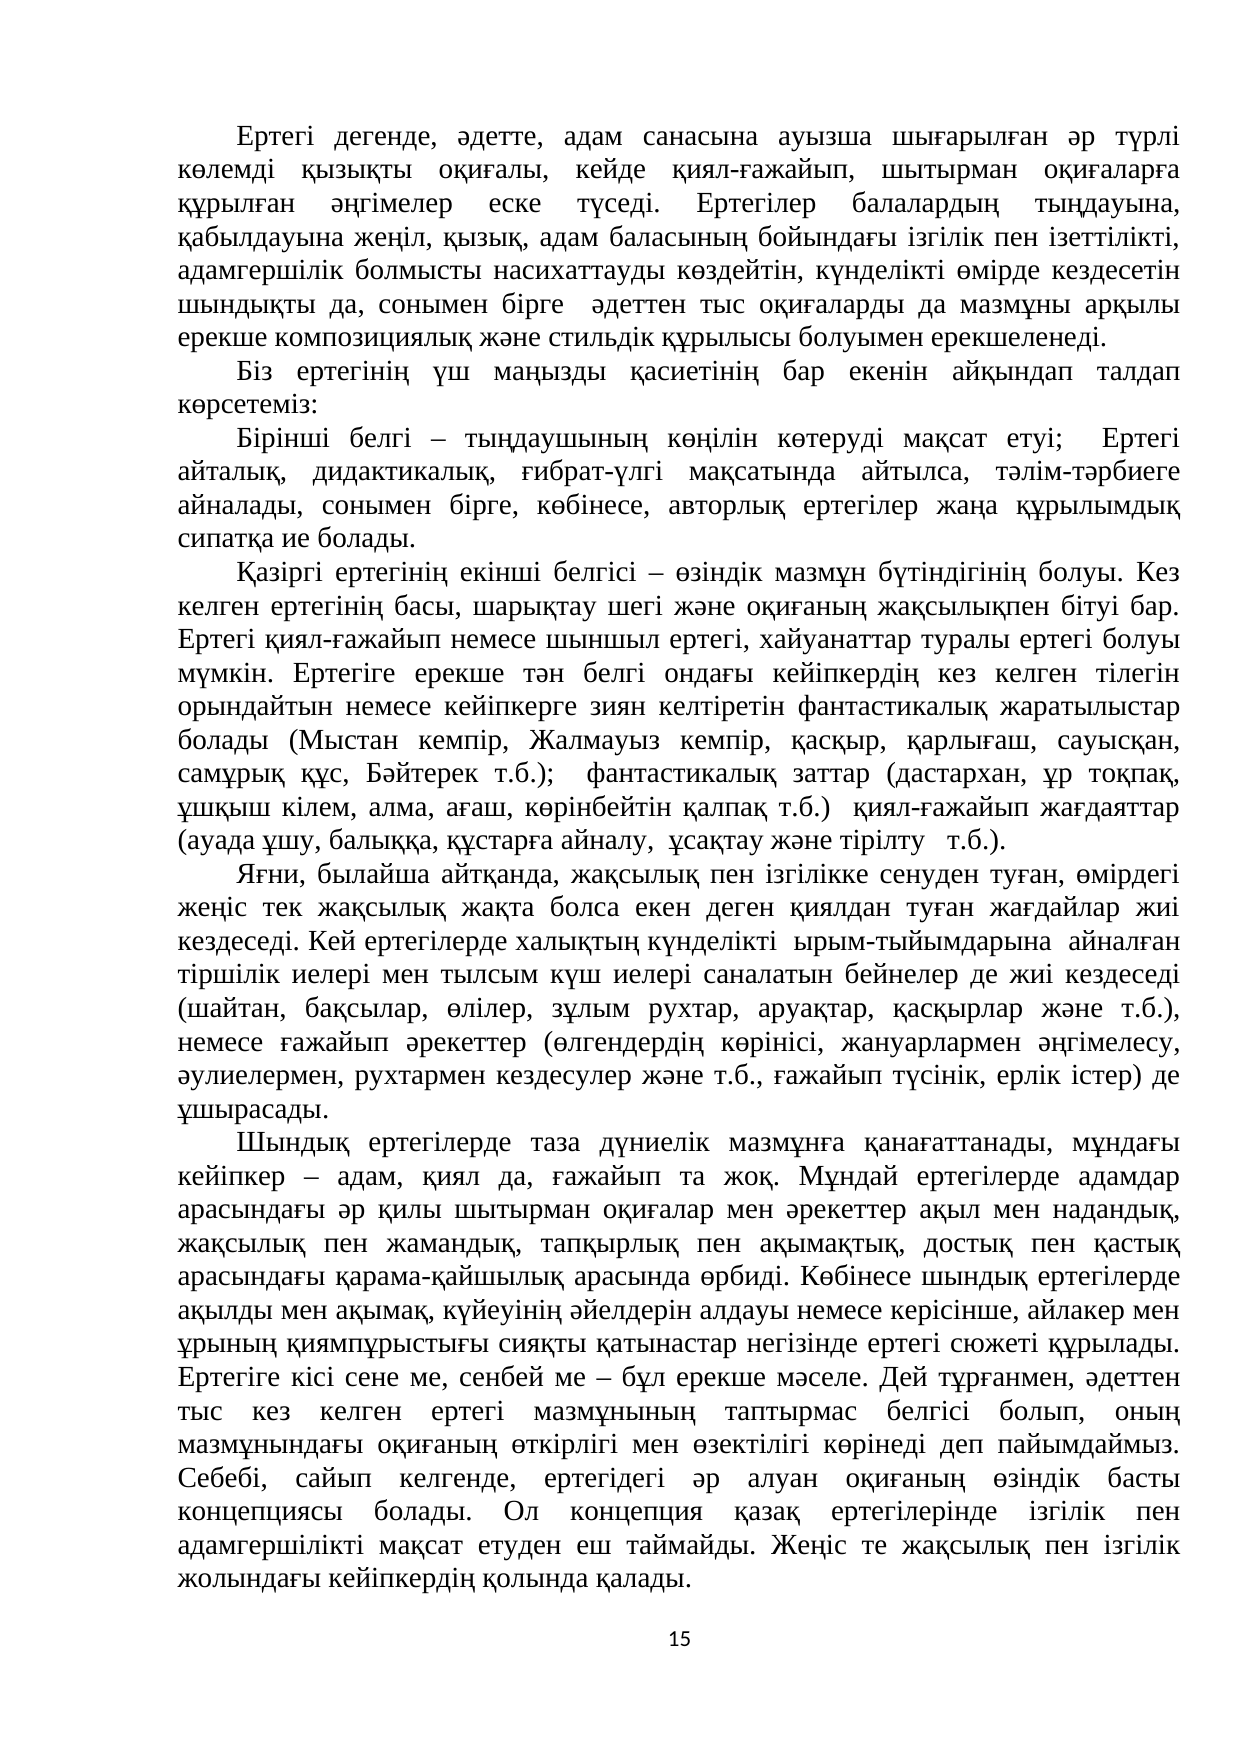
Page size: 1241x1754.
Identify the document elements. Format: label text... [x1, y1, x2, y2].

text Біз ертегінің үш маңызды қасиетінің бар екенін айқындап талдап көрсетеміз: [177, 353, 1181, 420]
text Яғни, былайша айтқанда, жақсылық пен ізгілікке сенуден туған, өмірдегі жеңіс тек жақсылық жақта болса екен деген қиялдан туған жағдайлар жиі кездеседі. Кей ертегілерде халықтың күнделікті ырым-тыйымдарына айналған тіршілік иелері мен тылсым күш иелері саналатын бейнелер де жиі кездеседі (шайтан, бақсылар, өлілер, зұлым рухтар, аруақтар, қасқырлар және т.б.), немесе ғажайып әрекеттер (өлгендердің көрінісі, жануарлармен әңгімелесу, әулиелермен, рухтармен кездесулер және т.б., ғажайып түсінік, ерлік істер) де ұшырасады. [177, 856, 1181, 1124]
text Шындық ертегілерде таза дүниелік мазмұнға қанағаттанады, мұндағы кейіпкер – адам, қиял да, ғажайып та жоқ. Мұндай ертегілерде адамдар арасындағы әр қилы шытырман оқиғалар мен әрекеттер ақыл мен надандық, жақсылық пен жамандық, тапқырлық пен ақымақтық, достық пен қастық арасындағы қарама-қайшылық арасында өрбиді. Көбінесе шындық ертегілерде ақылды мен ақымақ, күйеуінің әйелдерін алдауы немесе керісінше, айлакер мен ұрының қиямпұрыстығы сияқты қатынастар негізінде ертегі сюжеті құрылады. Ертегіге кісі сене ме, сенбей ме – бұл ерекше мәселе. Дей тұрғанмен, әдеттен тыс кез келген ертегі мазмұнының таптырмас белгісі болып, оның мазмұнындағы оқиғаның өткірлігі мен өзектілігі көрінеді деп пайымдаймыз. Себебі, сайып келгенде, ертегідегі әр алуан оқиғаның өзіндік басты концепциясы болады. Ол концепция қазақ ертегілерінде ізгілік пен адамгершілікті мақсат етуден еш таймайды. Жеңіс те жақсылық пен ізгілік жолындағы кейіпкердің қолында қалады. [177, 1124, 1181, 1594]
text Бірінші белгі – тыңдаушының көңілін көтеруді мақсат етуі; Ертегі айталық, дидактикалық, ғибрат-үлгі мақсатында айтылса, тәлім-тәрбиеге айналады, сонымен бірге, көбінесе, авторлық ертегілер жаңа құрылымдық сипатқа ие болады. [177, 420, 1181, 554]
text Ертегі дегенде, әдетте, адам санасына ауызша шығарылған әр түрлі көлемді қызықты оқиғалы, кейде қиял-ғажайып, шытырман оқиғаларға құрылған әңгімелер еске түседі. Ертегілер балалардың тыңдауына, қабылдауына жеңіл, қызық, адам баласының бойындағы ізгілік пен ізеттілікті, адамгершілік болмысты насихаттауды көздейтін, күнделікті өмірде кездесетін шындықты да, сонымен бірге әдеттен тыс оқиғаларды да мазмұны арқылы ерекше композициялық және стильдік құрылысы болуымен ерекшеленеді. [177, 118, 1181, 353]
text Қазіргі ертегінің екінші белгісі – өзіндік мазмұн бүтіндігінің болуы. Кез келген ертегінің басы, шарықтау шегі және оқиғаның жақсылықпен бітуі бар. Ертегі қиял-ғажайып немесе шыншыл ертегі, хайуанаттар туралы ертегі болуы мүмкін. Ертегіге ерекше тән белгі ондағы кейіпкердің кез келген тілегін орындайтын немесе кейіпкерге зиян келтіретін фантастикалық жаратылыстар болады (Мыстан кемпір, Жалмауыз кемпір, қасқыр, қарлығаш, сауысқан, самұрық құс, Бәйтерек т.б.); фантастикалық заттар (дастархан, ұр тоқпақ, ұшқыш кілем, алма, ағаш, көрінбейтін қалпақ т.б.) қиял-ғажайып жағдаяттар (ауада ұшу, балыққа, құстарға айналу, ұсақтау және тірілту т.б.). [177, 554, 1181, 856]
